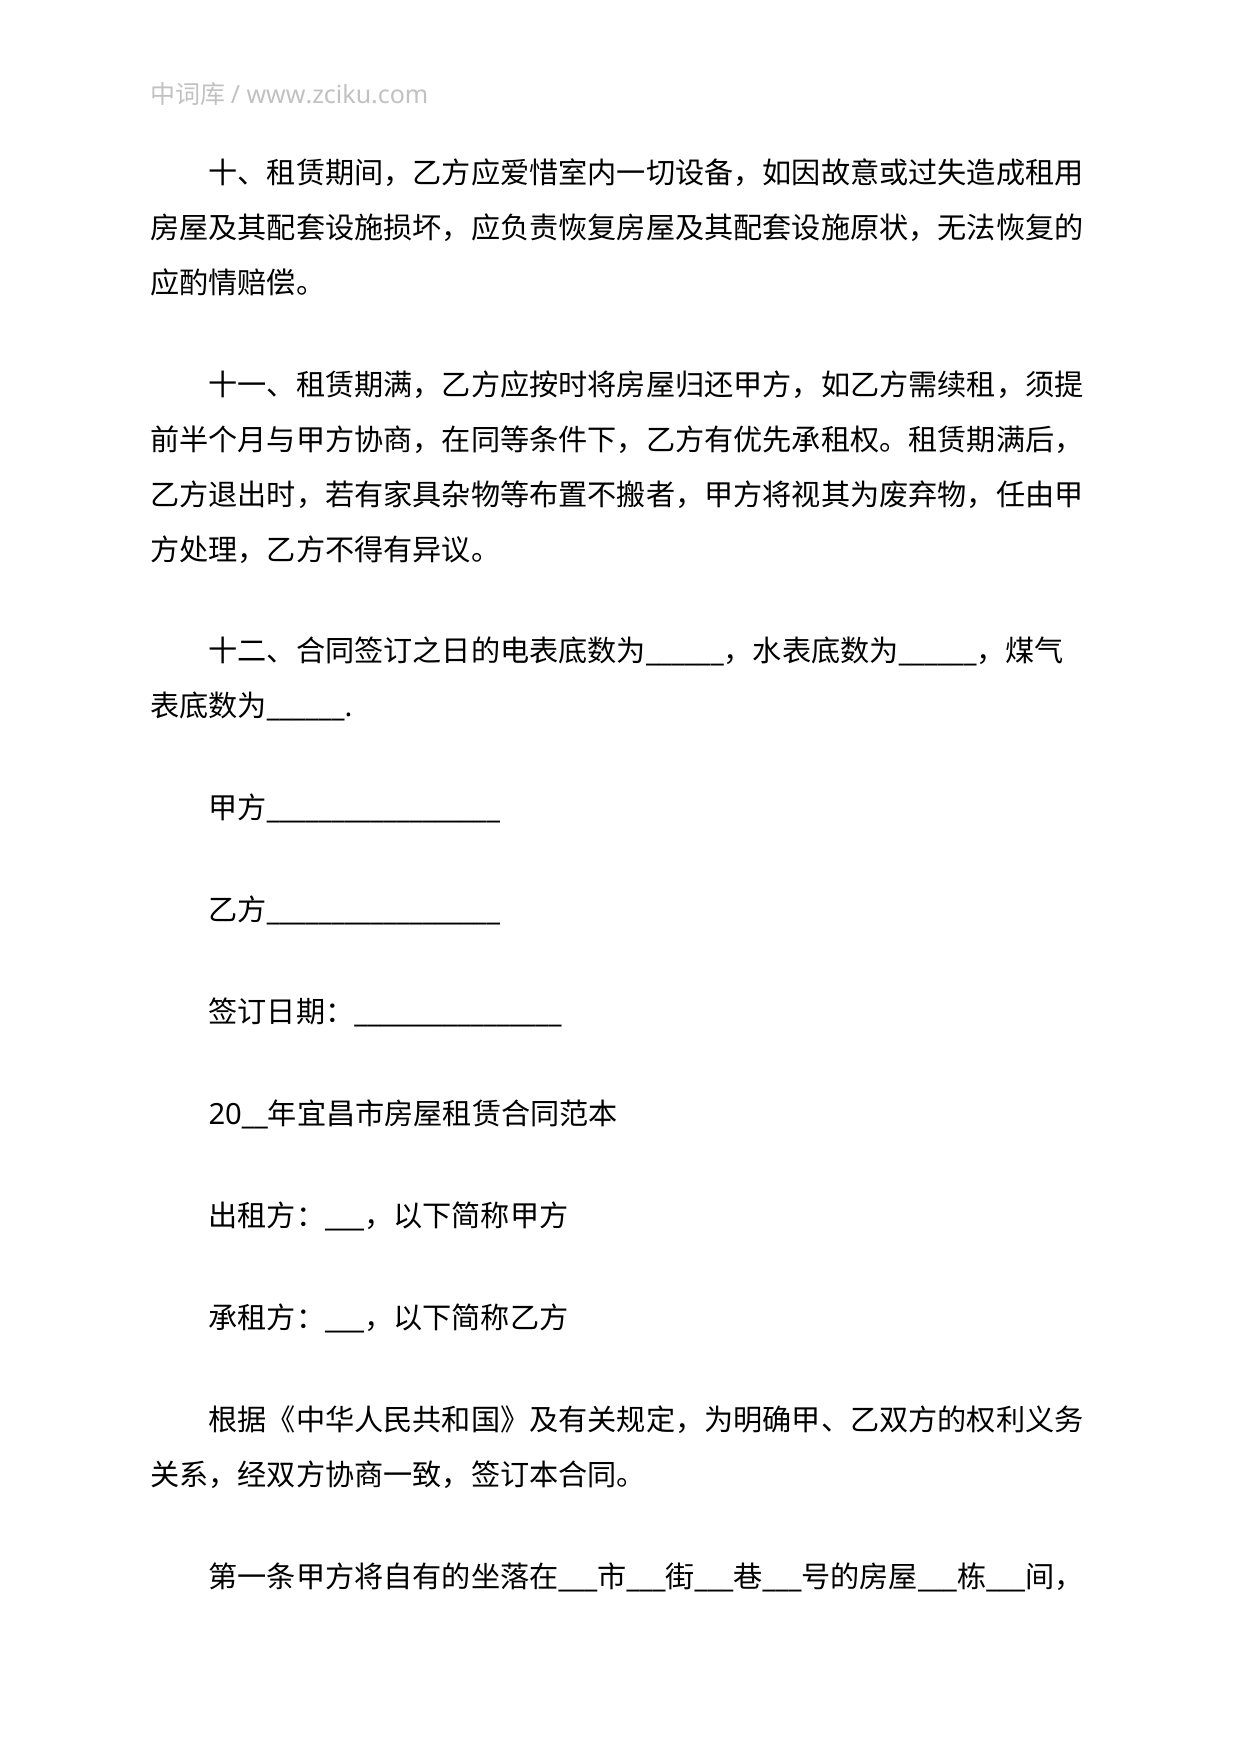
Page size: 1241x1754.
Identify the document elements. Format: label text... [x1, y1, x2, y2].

text 十二、合同签订之日的电表底数为______，水表底数为______，煤气表底数为______. [150, 628, 1090, 725]
text 十、租赁期间，乙方应爱惜室内一切设备，如因故意或过失造成租用房屋及其配套设施损坏，应负责恢复房屋及其配套设施原状，无法恢复的应酌情赔偿。 [150, 150, 1090, 302]
text 承租方：___，以下简称乙方 [150, 1295, 1090, 1337]
text 甲方__________________ [150, 785, 1090, 827]
text 乙方__________________ [150, 887, 1090, 929]
text 十一、租赁期满，乙方应按时将房屋归还甲方，如乙方需续租，须提前半个月与甲方协商，在同等条件下，乙方有优先承租权。租赁期满后，乙方退出时，若有家具杂物等布置不搬者，甲方将视其为废弃物，任由甲方处理，乙方不得有异议。 [150, 362, 1090, 568]
text 出租方：___，以下简称甲方 [150, 1193, 1090, 1235]
text 20__年宜昌市房屋租赁合同范本 [150, 1091, 1090, 1133]
text 根据《中华人民共和国》及有关规定，为明确甲、乙双方的权利义务关系，经双方协商一致，签订本合同。 [150, 1397, 1090, 1494]
text 签订日期：________________ [150, 989, 1090, 1031]
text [150, 1553, 1090, 1596]
